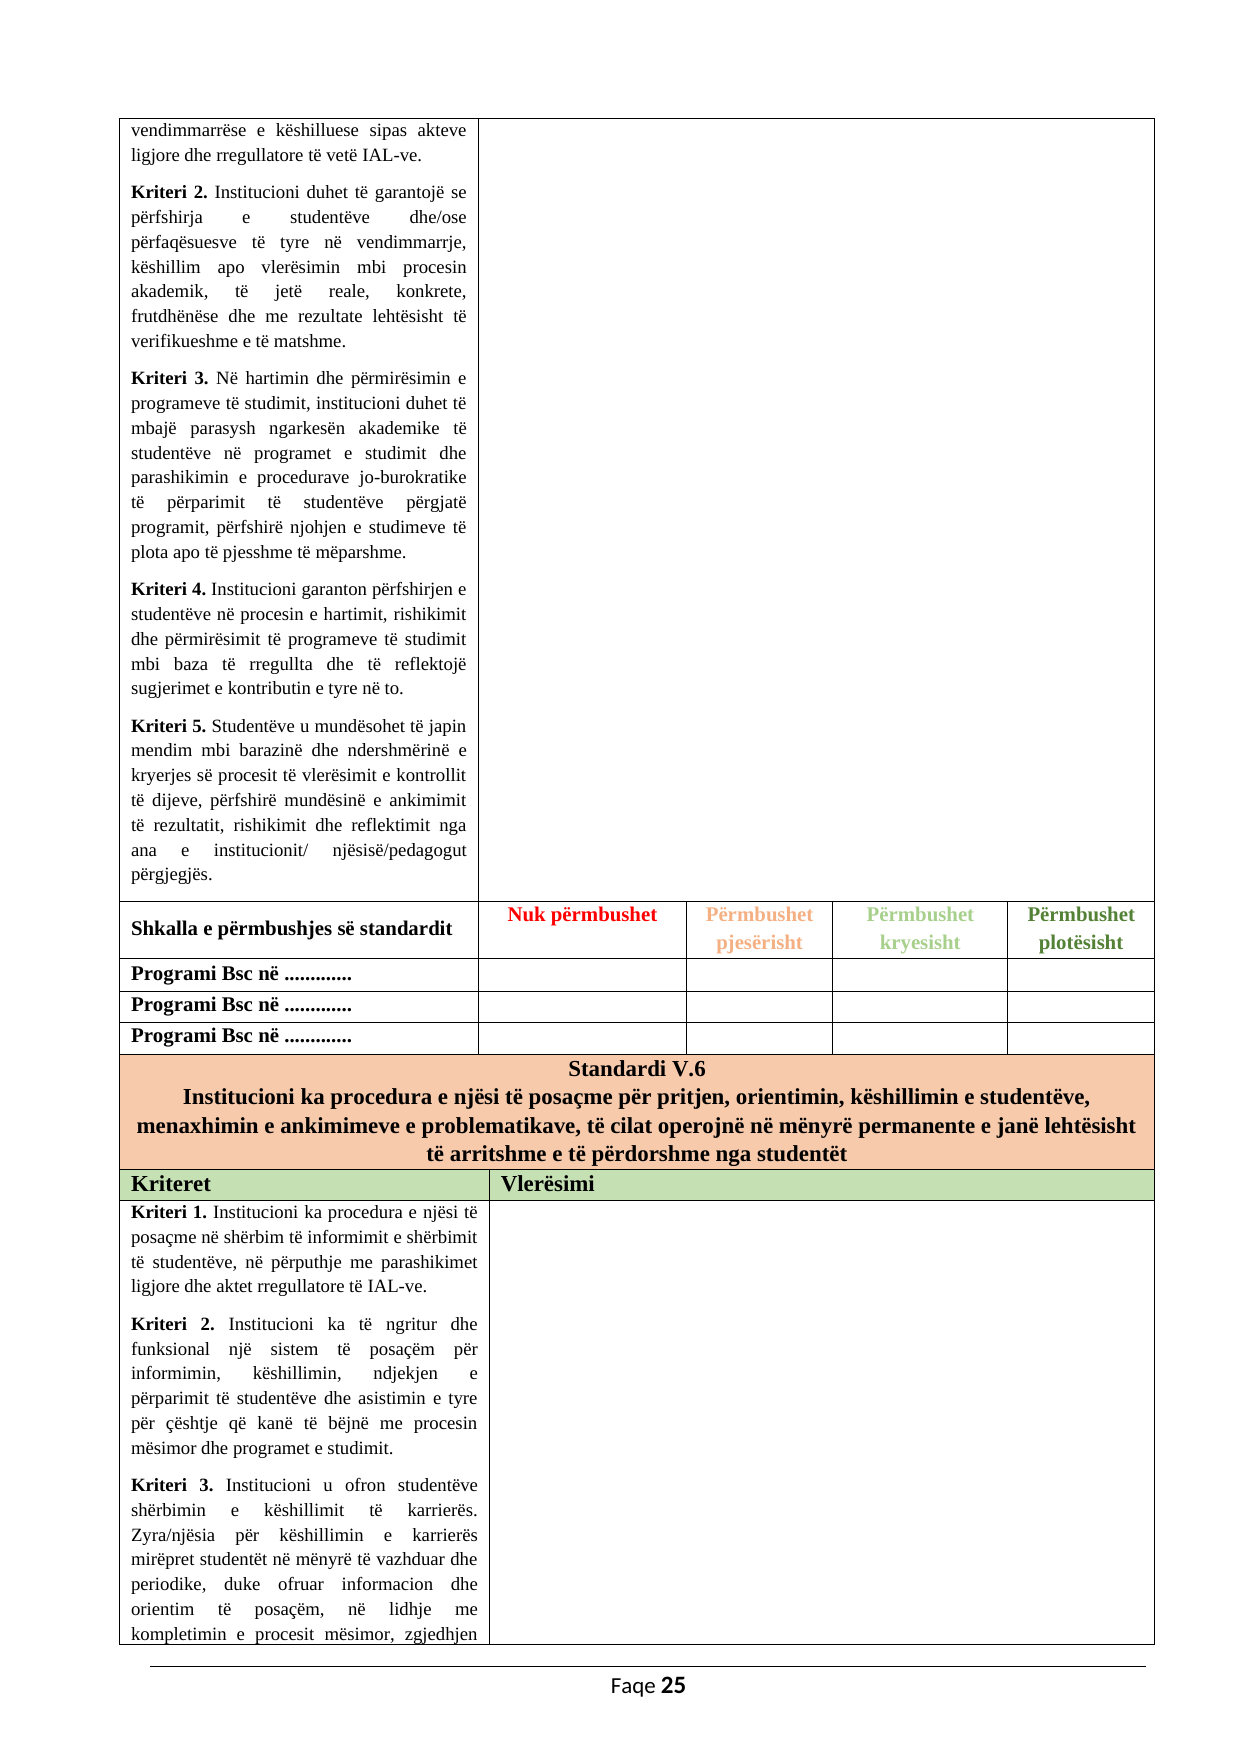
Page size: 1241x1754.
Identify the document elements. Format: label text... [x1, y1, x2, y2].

table_cell [479, 1023, 686, 1054]
table_cell [687, 1023, 832, 1054]
table_cell [687, 959, 832, 991]
table_cell Programi Bsc në ............. [120, 992, 478, 1022]
table_cell [833, 959, 1007, 991]
table_cell [1008, 1023, 1154, 1054]
table_cell Përmbushet plotësisht [1008, 902, 1154, 958]
table_cell Programi Bsc në ............. [120, 959, 478, 991]
table_cell [833, 1023, 1007, 1054]
table_cell Përmbushet pjesërisht [687, 902, 832, 958]
table_cell Programi Bsc në ............. [120, 1023, 478, 1054]
table_cell Vlerësimi [490, 1170, 1154, 1200]
table_cell [479, 992, 686, 1022]
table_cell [120, 1201, 489, 1644]
table_cell [479, 119, 1154, 901]
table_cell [120, 119, 478, 901]
table_cell [687, 992, 832, 1022]
table_cell Përmbushet kryesisht [833, 902, 1007, 958]
table_cell Standardi V.6 Institucioni ka procedura e njësi të posaçme për pritjen, orientimin, këshillimin e studentëve, menaxhimin e ankimimeve e problematikave, të cilat operojnë në mënyrë permanente e janë lehtësisht të arritshme e të përdorshme nga studentët [120, 1055, 1154, 1169]
table_cell [490, 1201, 1154, 1644]
table_cell Nuk përmbushet [479, 902, 686, 958]
table_cell Kriteret [120, 1170, 489, 1200]
table_cell [1008, 959, 1154, 991]
table_cell [833, 992, 1007, 1022]
table_cell [479, 959, 686, 991]
table_cell Shkalla e përmbushjes së standardit [120, 902, 478, 958]
table_cell [1008, 992, 1154, 1022]
